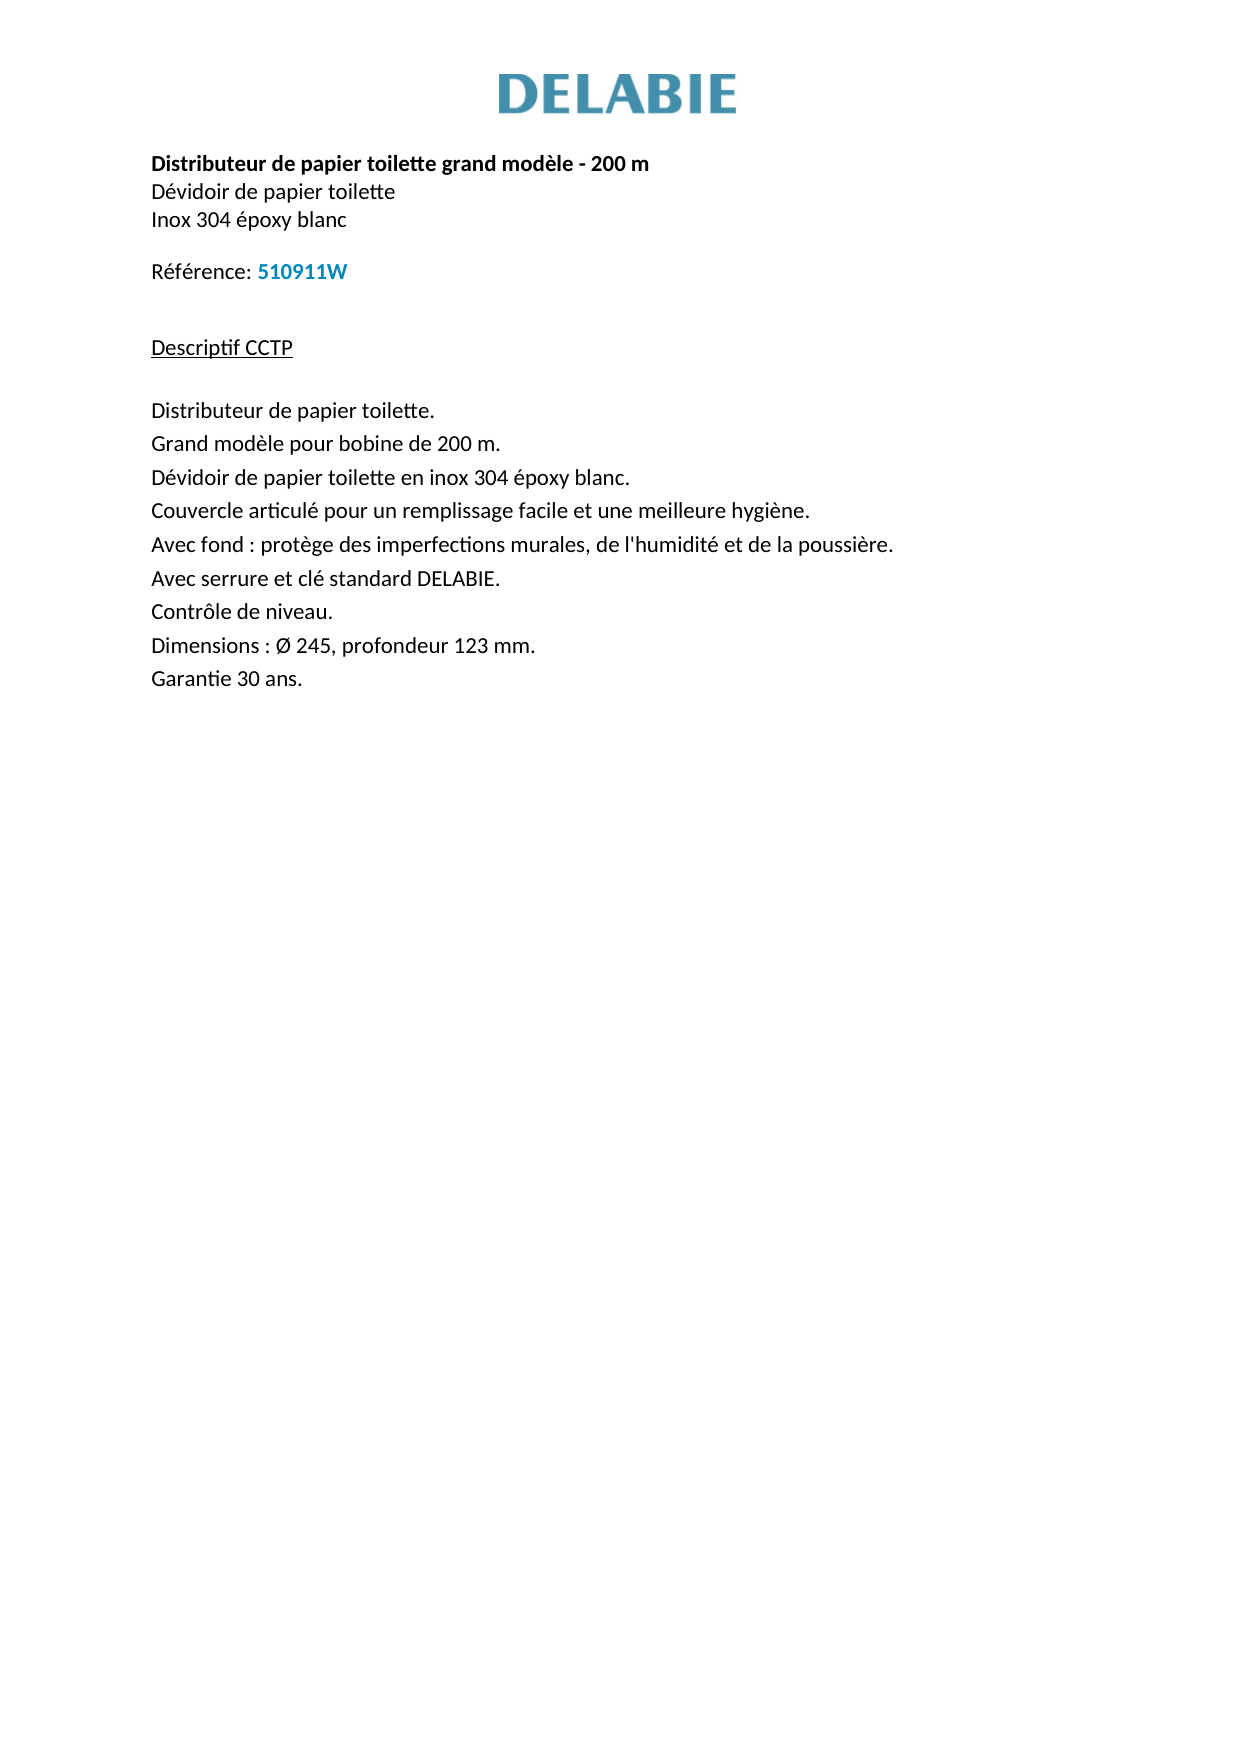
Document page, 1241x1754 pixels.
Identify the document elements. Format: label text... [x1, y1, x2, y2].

text Dévidoir de papier toilette en inox 304 époxy blanc. [151, 463, 1084, 491]
text Inox 304 époxy blanc [151, 205, 1084, 233]
text Dimensions : Ø 245, profondeur 123 mm. [151, 631, 1084, 659]
text Avec serrure et clé standard DELABIE. [151, 564, 1084, 592]
text Dévidoir de papier toilette [151, 177, 1084, 205]
picture [497, 74, 738, 114]
text Contrôle de niveau. [151, 597, 1084, 625]
text Distributeur de papier toilette grand modèle - 200 m [151, 149, 1084, 177]
text Descriptif CCTP [151, 333, 1084, 361]
text Garantie 30 ans. [151, 664, 1084, 692]
text Couvercle articulé pour un remplissage facile et une meilleure hygiène. [151, 497, 1084, 525]
text Grand modèle pour bobine de 200 m. [151, 429, 1084, 458]
text Distributeur de papier toilette. [151, 396, 1084, 424]
text Référence: 510911W [151, 257, 1084, 285]
text Avec fond : protège des imperfections murales, de l'humidité et de la poussière. [151, 530, 1084, 558]
